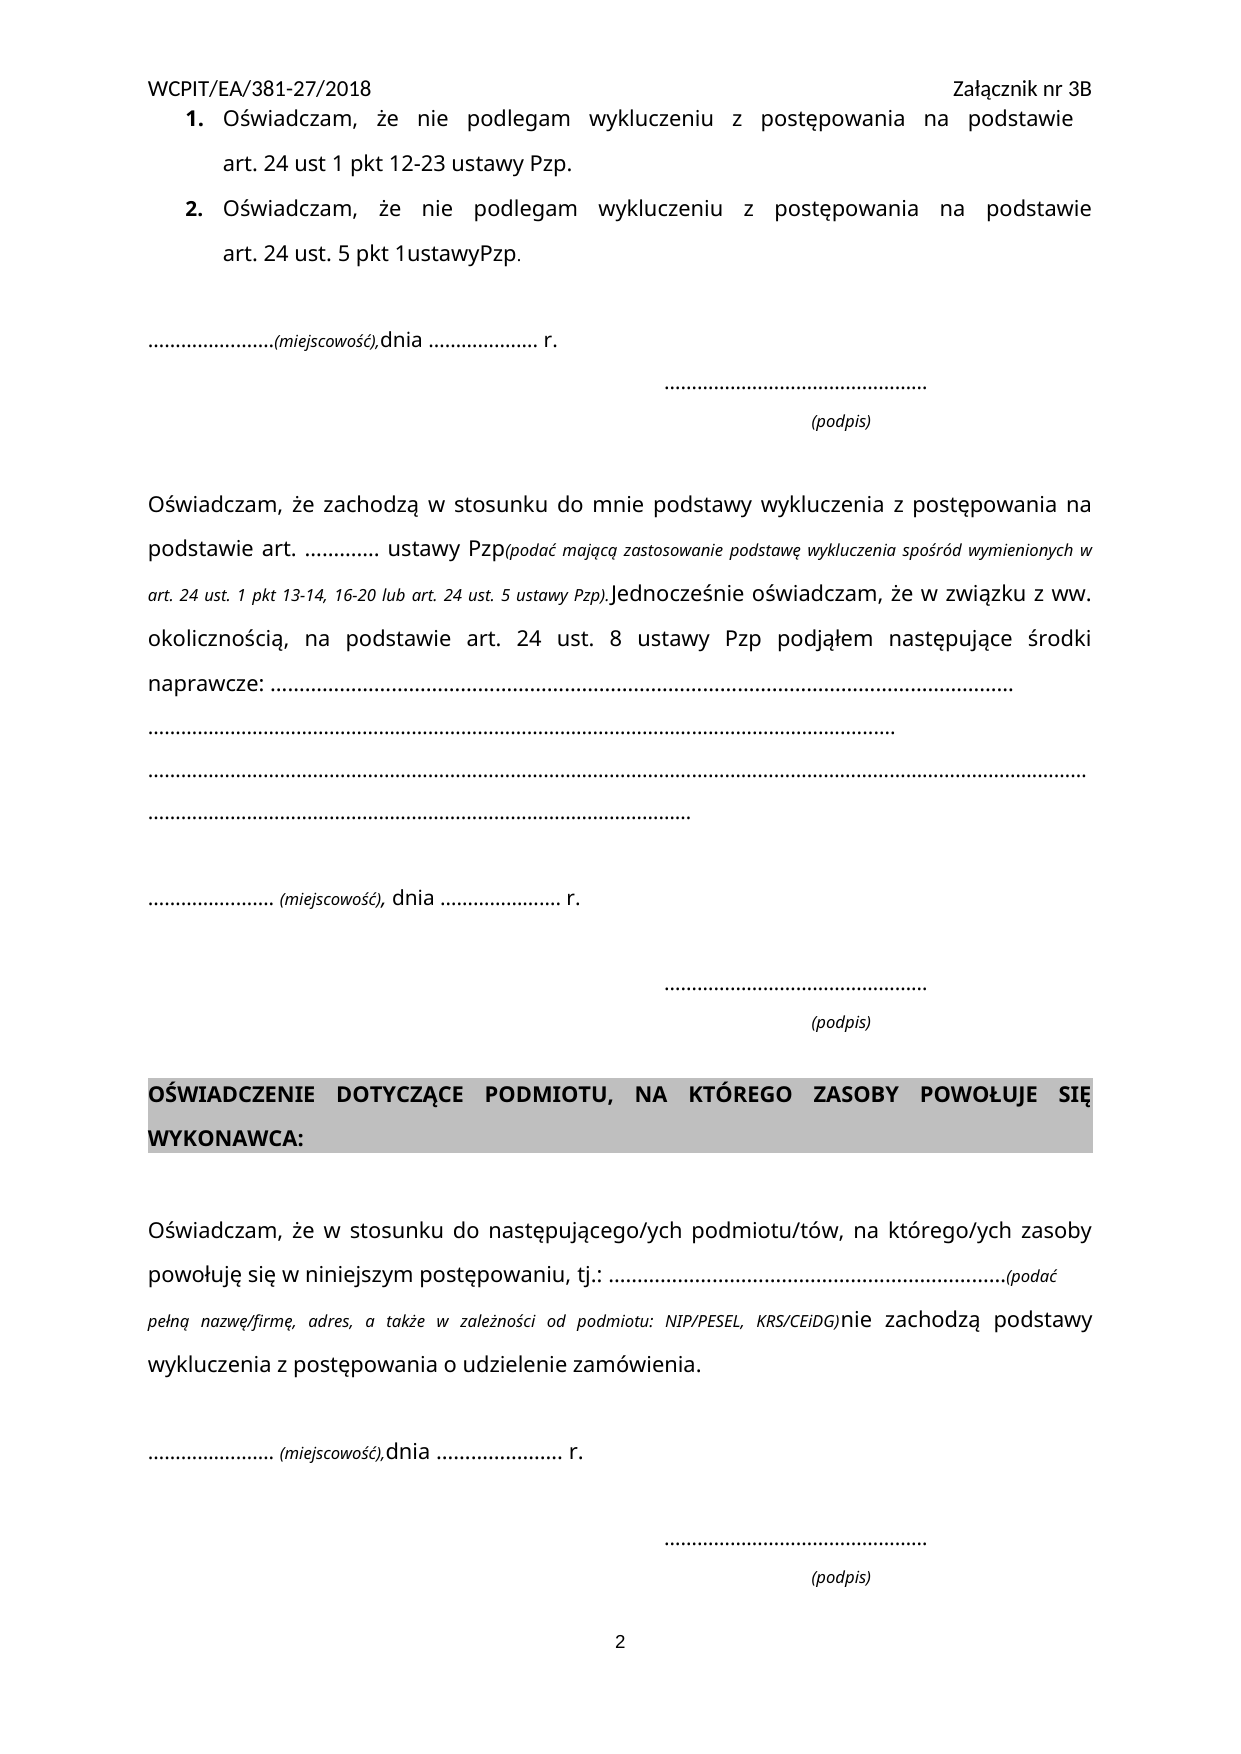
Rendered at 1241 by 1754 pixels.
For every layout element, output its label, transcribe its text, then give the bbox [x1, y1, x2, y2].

text Oświadczam, że w stosunku do następującego/ych podmiotu/tów, na którego/ych zasoby powołuję się w niniejszym postępowaniu, tj.: ……………………………………………………………(podać pełną nazwę/firmę, adres, a także w zależności od podmiotu: NIP/PESEL, KRS/CEiDG)nie zachodzą podstawy wykluczenia z postępowania o udzielenie zamówienia. [148, 1215, 1093, 1379]
text Oświadczam, że zachodzą w stosunku do mnie podstawy wykluczenia z postępowania na podstawie art. …………. ustawy Pzp(podać mającą zastosowanie podstawę wykluczenia spośród wymienionych w art. 24 ust. 1 pkt 13-14, 16-20 lub art. 24 ust. 5 ustawy Pzp).Jednocześnie oświadczam, że w związku z ww. okolicznością, na podstawie art. 24 ust. 8 ustawy Pzp podjąłem następujące środki naprawcze: ………………………………………………………………………………………………………………… [148, 489, 1093, 697]
text ………………………………………… [148, 367, 1093, 396]
text ………………………………………… [148, 968, 1093, 996]
text ………………………………………… [148, 1523, 1093, 1552]
list Oświadczam, że nie podlegam wykluczeniu z postępowania na podstawie art. 24 ust 1 pkt 12-23 ustawy Pzp. [185, 103, 1093, 178]
text …………….……. (miejscowość),dnia …………………. r. [148, 1436, 1093, 1466]
text OŚWIADCZENIE DOTYCZĄCE PODMIOTU, NA KTÓREGO ZASOBY POWOŁUJE SIĘ WYKONAWCA: [148, 1078, 1093, 1153]
list Oświadczam, że nie podlegam wykluczeniu z postępowania na podstawie art. 24 ust. 5 pkt 1ustawyPzp. [185, 193, 1093, 267]
text (podpis) [738, 1010, 1093, 1033]
text …………………………………………………………………………………………..…………………...........……………………………………………………………………………………………………………………………………………………………………………………………………………………………………………… [148, 712, 1093, 826]
text …………….…….(miejscowość),dnia ………….……. r. [148, 325, 1093, 353]
text …………….……. (miejscowość), dnia …………………. r. [148, 883, 1093, 911]
text (podpis) [738, 1566, 1093, 1589]
text (podpis) [738, 410, 1093, 433]
